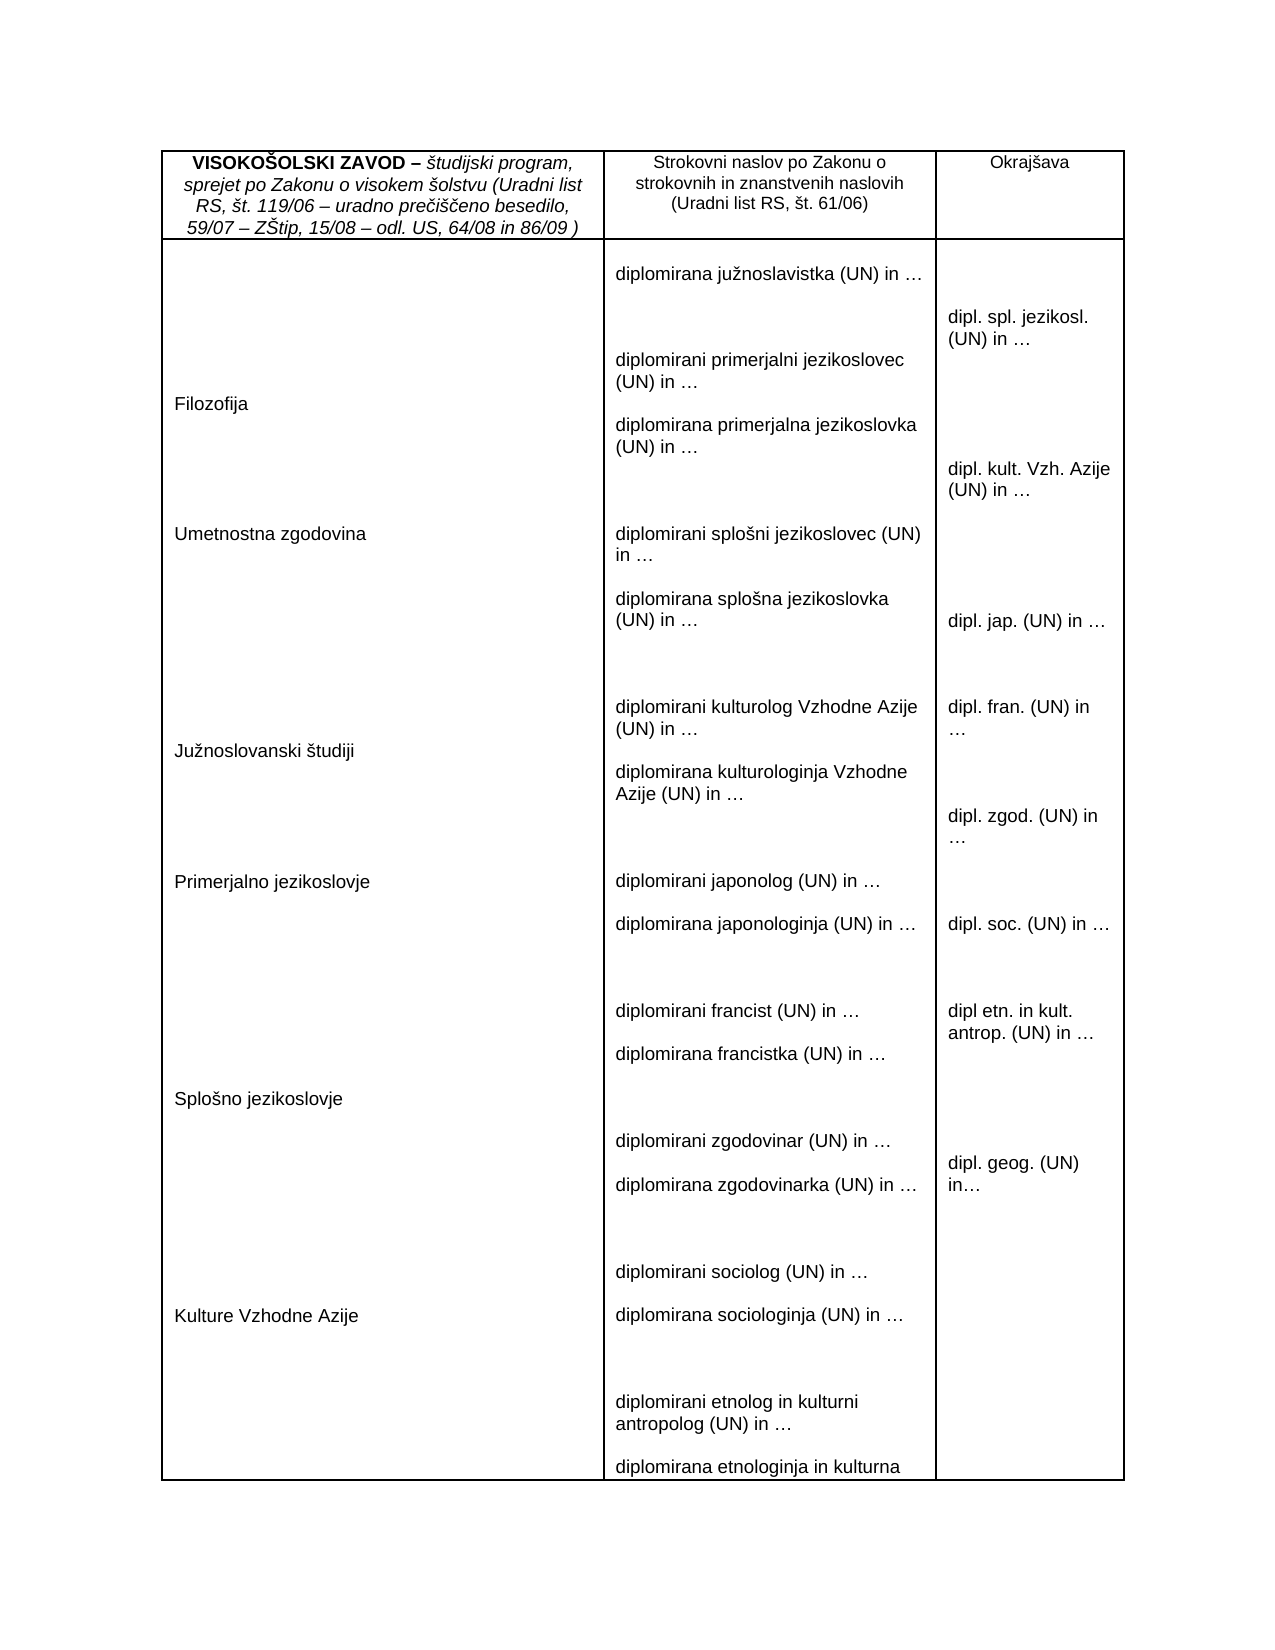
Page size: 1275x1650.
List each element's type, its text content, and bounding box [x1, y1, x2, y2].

table_header Okrajšava [937, 152, 1123, 238]
table_header Strokovni naslov po Zakonu o strokovnih in znanstvenih naslovih (Uradni list RS, št. 61/06) [605, 152, 935, 238]
table_header VISOKOŠOLSKI ZAVOD – študijski program, sprejet po Zakonu o visokem šolstvu (Uradni list RS, št. 119/06 – uradno prečiščeno besedilo, 59/07 – ZŠtip, 15/08 – odl. US, 64/08 in 86/09 ) [163, 152, 603, 238]
